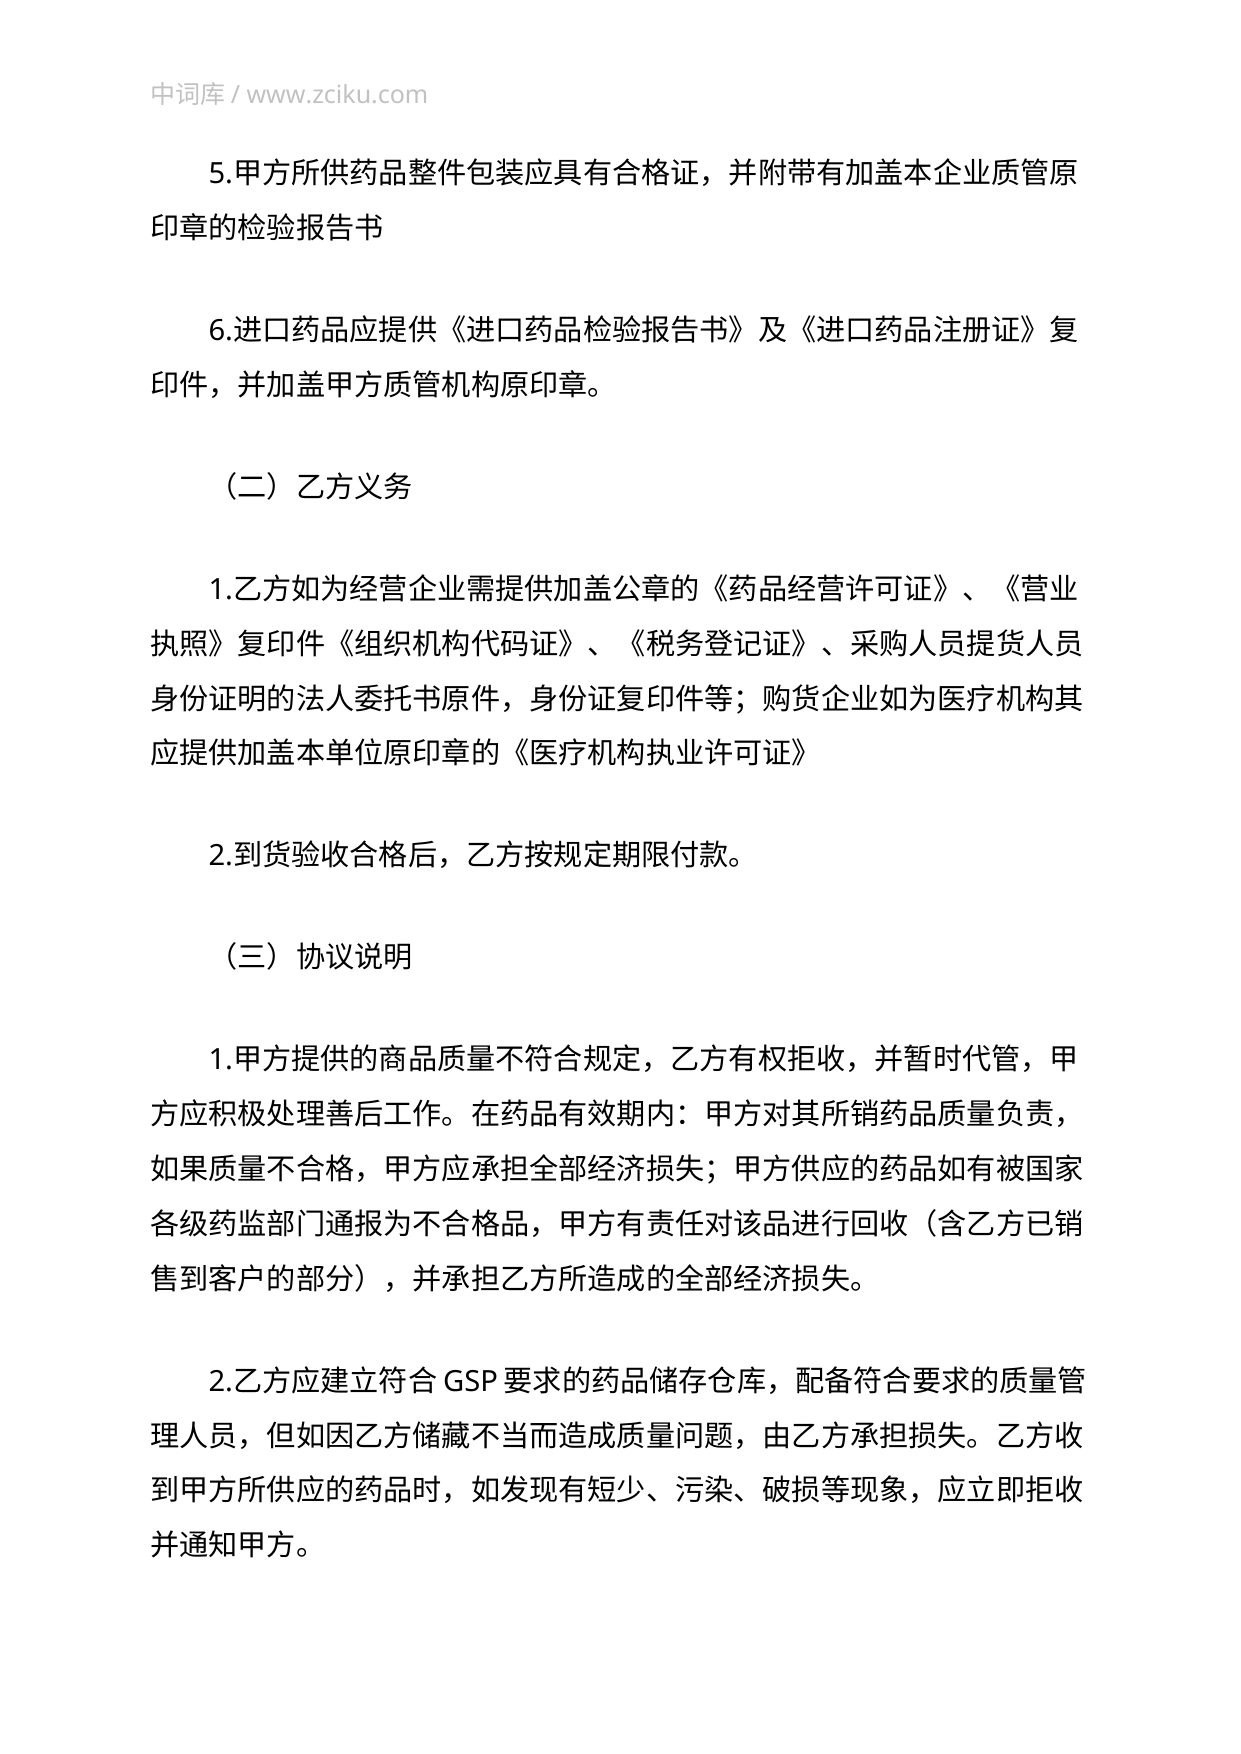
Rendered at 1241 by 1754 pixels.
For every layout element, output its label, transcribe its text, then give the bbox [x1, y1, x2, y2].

text 2.到货验收合格后，乙方按规定期限付款。 [150, 832, 1090, 874]
text 5.甲方所供药品整件包装应具有合格证，并附带有加盖本企业质管原印章的检验报告书 [150, 150, 1090, 247]
text （二）乙方义务 [150, 463, 1090, 506]
text 2.乙方应建立符合GSP要求的药品储存仓库，配备符合要求的质量管理人员，但如因乙方储藏不当而造成质量问题，由乙方承担损失。乙方收到甲方所供应的药品时，如发现有短少、污染、破损等现象，应立即拒收并通知甲方。 [150, 1357, 1090, 1564]
text 1.甲方提供的商品质量不符合规定，乙方有权拒收，并暂时代管，甲方应积极处理善后工作。在药品有效期内：甲方对其所销药品质量负责，如果质量不合格，甲方应承担全部经济损失；甲方供应的药品如有被国家各级药监部门通报为不合格品，甲方有责任对该品进行回收（含乙方已销售到客户的部分），并承担乙方所造成的全部经济损失。 [150, 1036, 1090, 1298]
text 1.乙方如为经营企业需提供加盖公章的《药品经营许可证》、《营业执照》复印件《组织机构代码证》、《税务登记证》、采购人员提货人员身份证明的法人委托书原件，身份证复印件等；购货企业如为医疗机构其应提供加盖本单位原印章的《医疗机构执业许可证》 [150, 565, 1090, 772]
text （三）协议说明 [150, 934, 1090, 976]
text 6.进口药品应提供《进口药品检验报告书》及《进口药品注册证》复印件，并加盖甲方质管机构原印章。 [150, 307, 1090, 404]
